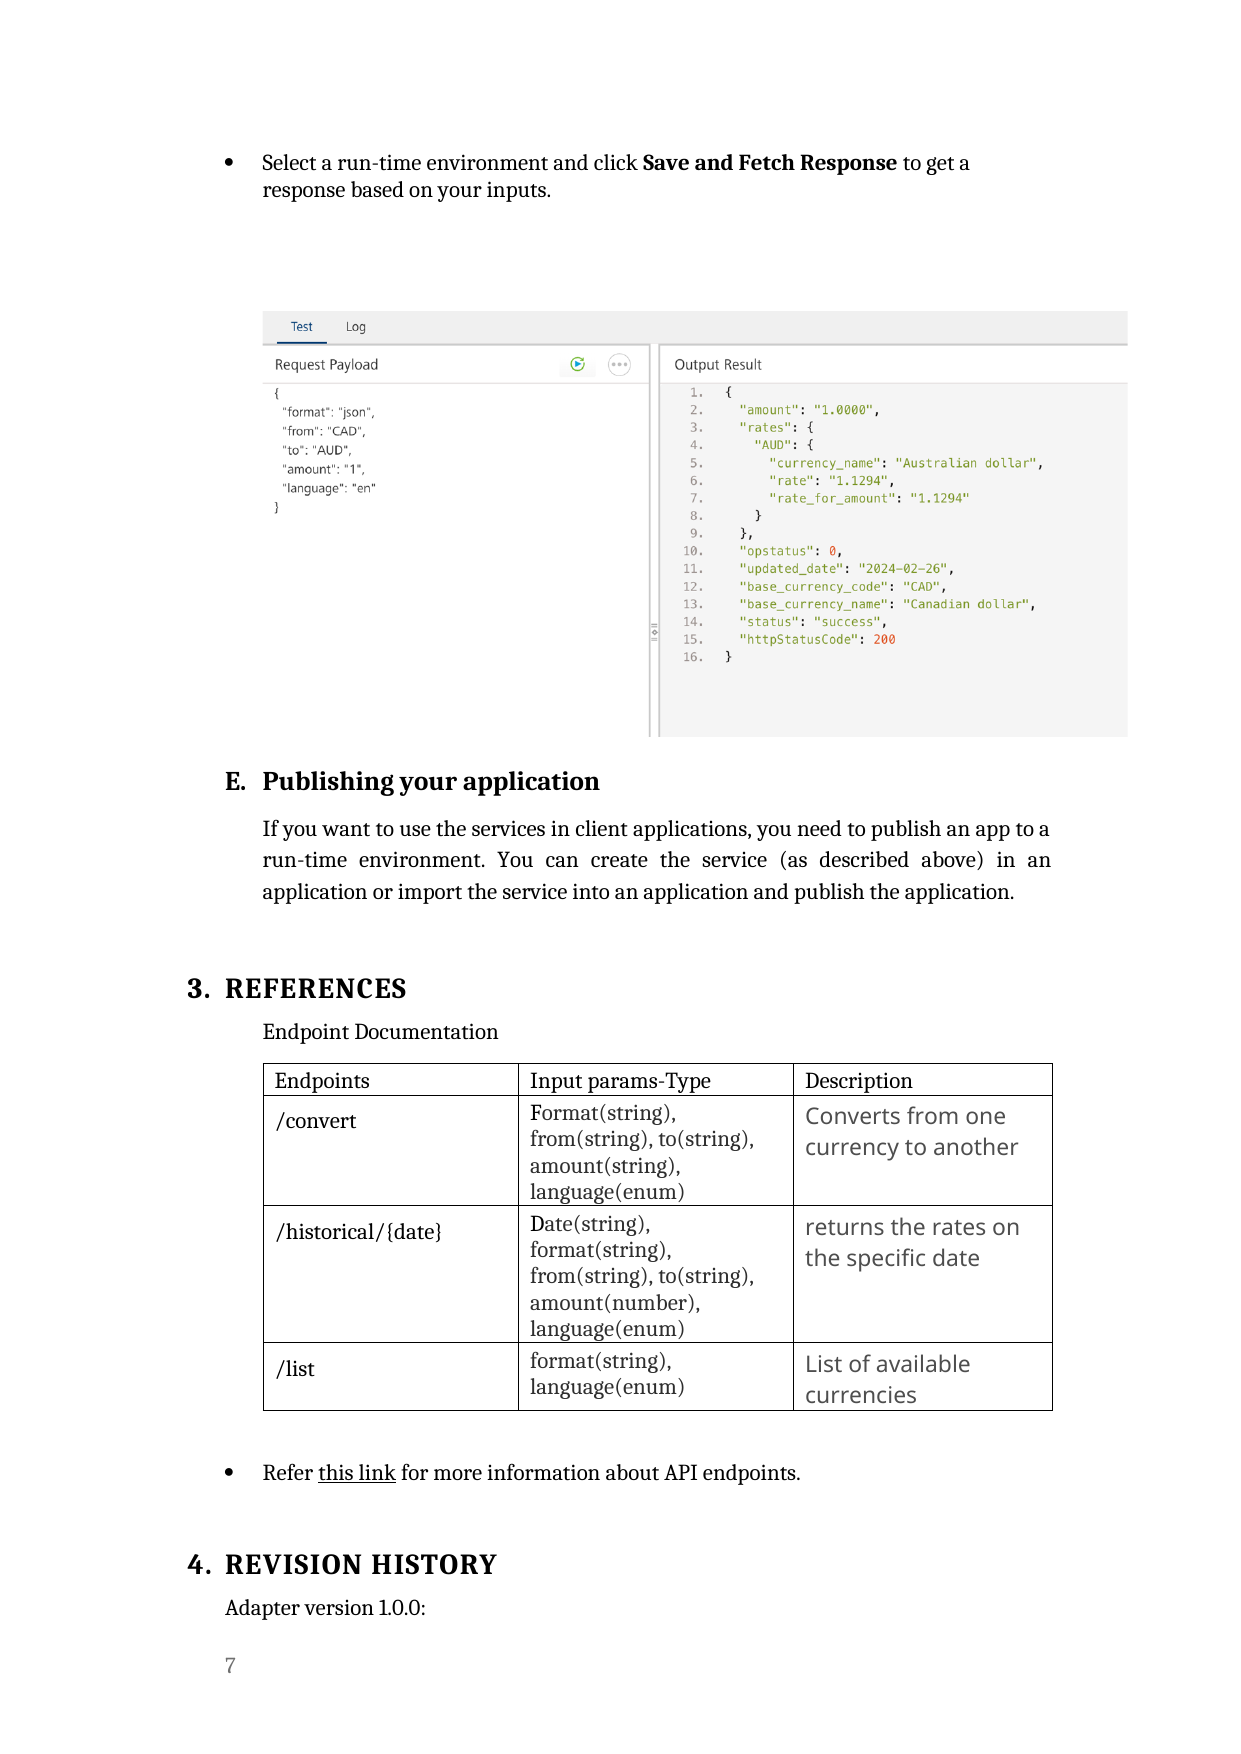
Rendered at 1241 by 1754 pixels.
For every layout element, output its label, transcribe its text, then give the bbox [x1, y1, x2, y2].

table_cell format(string), language(enum) [519, 1343, 793, 1410]
table_header Endpoints [264, 1064, 518, 1095]
table_cell Converts from one currency to another [794, 1096, 1052, 1205]
table_cell returns the rates on the specific date [794, 1206, 1052, 1342]
subtitle References [187, 973, 1053, 1006]
subtitle Revision History [187, 1548, 1053, 1582]
subtitle Endpoint Documentation [262, 1019, 1053, 1045]
table_cell List of available currencies [794, 1343, 1052, 1410]
table_cell /list [264, 1343, 518, 1410]
picture [262, 311, 1128, 737]
list Select a run-time environment and click Save and Fetch Response to get a response based on your inputs. [225, 150, 1053, 229]
table_cell Date(string), format(string), from(string), to(string), amount(number), language(enum) [519, 1206, 793, 1342]
table_header Input params-Type [519, 1064, 793, 1095]
table_cell Format(string), from(string), to(string), amount(string), language(enum) [519, 1096, 793, 1205]
text Adapter version 1.0.0: [225, 1594, 1053, 1621]
subtitle Publishing your application [225, 766, 1053, 797]
table_cell /convert [264, 1096, 518, 1205]
text If you want to use the services in client applications, you need to publish an app to a run-time environment. You can create the service (as described above) in an application or import the service into an application and publish the application. [262, 815, 1053, 905]
table_header Description [794, 1064, 1052, 1095]
list Refer this link for more information about API endpoints. [225, 1459, 1053, 1486]
table_cell /historical/{date} [264, 1206, 518, 1342]
